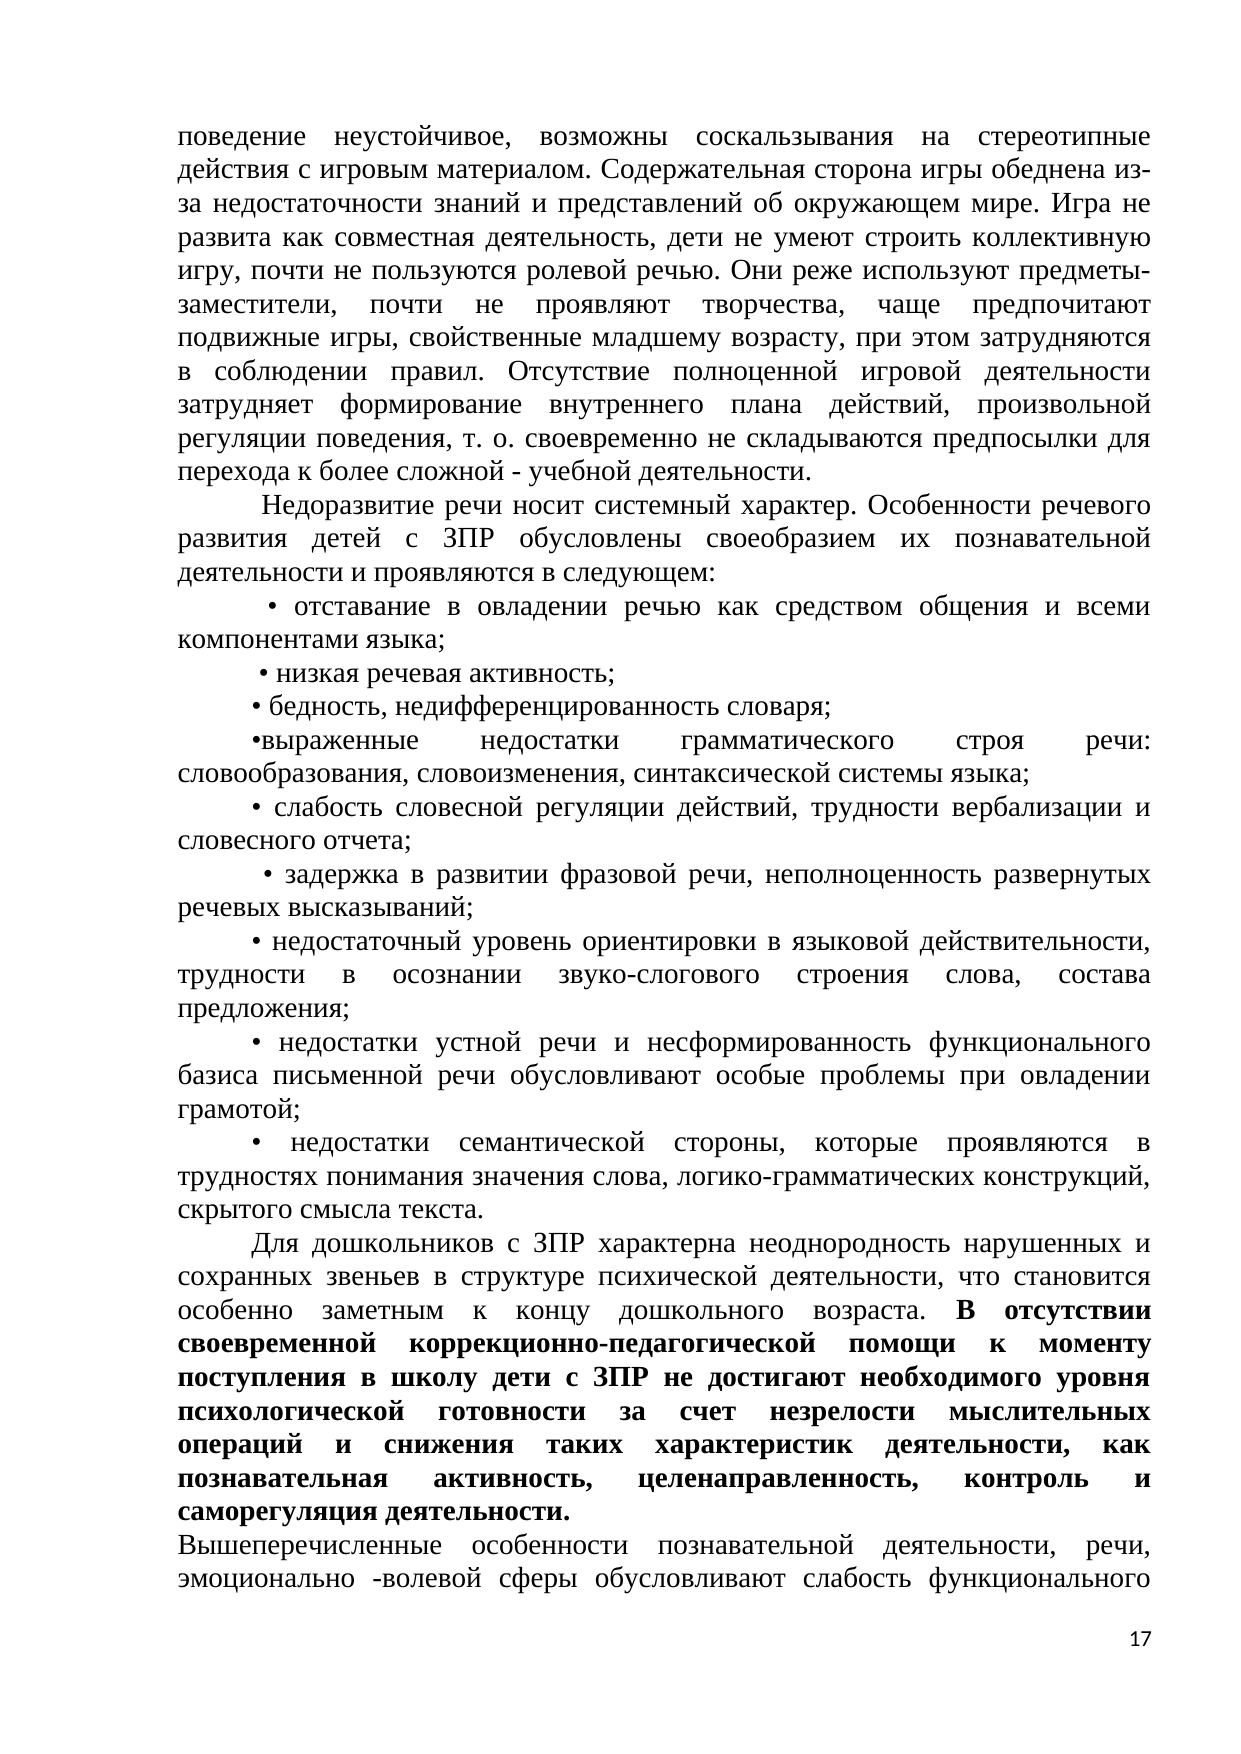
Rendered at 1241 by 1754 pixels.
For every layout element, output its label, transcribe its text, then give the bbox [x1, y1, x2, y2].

text • недостатки семантической стороны, которые проявляются в трудностях понимания значения слова, логико-грамматических конструкций, скрытого смысла текста. [177, 1124, 1152, 1225]
text • задержка в развитии фразовой речи, неполноценность развернутых речевых высказываний; [177, 856, 1152, 923]
text • отставание в овладении речью как средством общения и всеми компонентами языка; [177, 588, 1152, 655]
text Для дошкольников с ЗПР характерна неоднородность нарушенных и сохранных звеньев в структуре психической деятельности, что становится особенно заметным к концу дошкольного возраста. В отсутствии своевременной коррекционно-педагогической помощи к моменту поступления в школу дети с ЗПР не достигают необходимого уровня психологической готовности за счет незрелости мыслительных операций и снижения таких характеристик деятельности, как познавательная активность, целенаправленность, контроль и саморегуляция деятельности. [177, 1225, 1152, 1527]
text • низкая речевая активность; [177, 655, 1152, 688]
text •выраженные недостатки грамматического строя речи: словообразования, словоизменения, синтаксической системы языка; [177, 722, 1152, 789]
text Недоразвитие речи носит системный характер. Особенности речевого развития детей с ЗПР обусловлены своеобразием их познавательной деятельности и проявляются в следующем: [177, 487, 1152, 588]
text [177, 1527, 1152, 1594]
text • недостатки устной речи и несформированность функционального базиса письменной речи обусловливают особые проблемы при овладении грамотой; [177, 1024, 1152, 1124]
text • слабость словесной регуляции действий, трудности вербализации и словесного отчета; [177, 789, 1152, 856]
text • бедность, недифференцированность словаря; [177, 688, 1152, 722]
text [177, 118, 1152, 487]
text • недостаточный уровень ориентировки в языковой действительности, трудности в осознании звуко-слогового строения слова, состава предложения; [177, 923, 1152, 1024]
